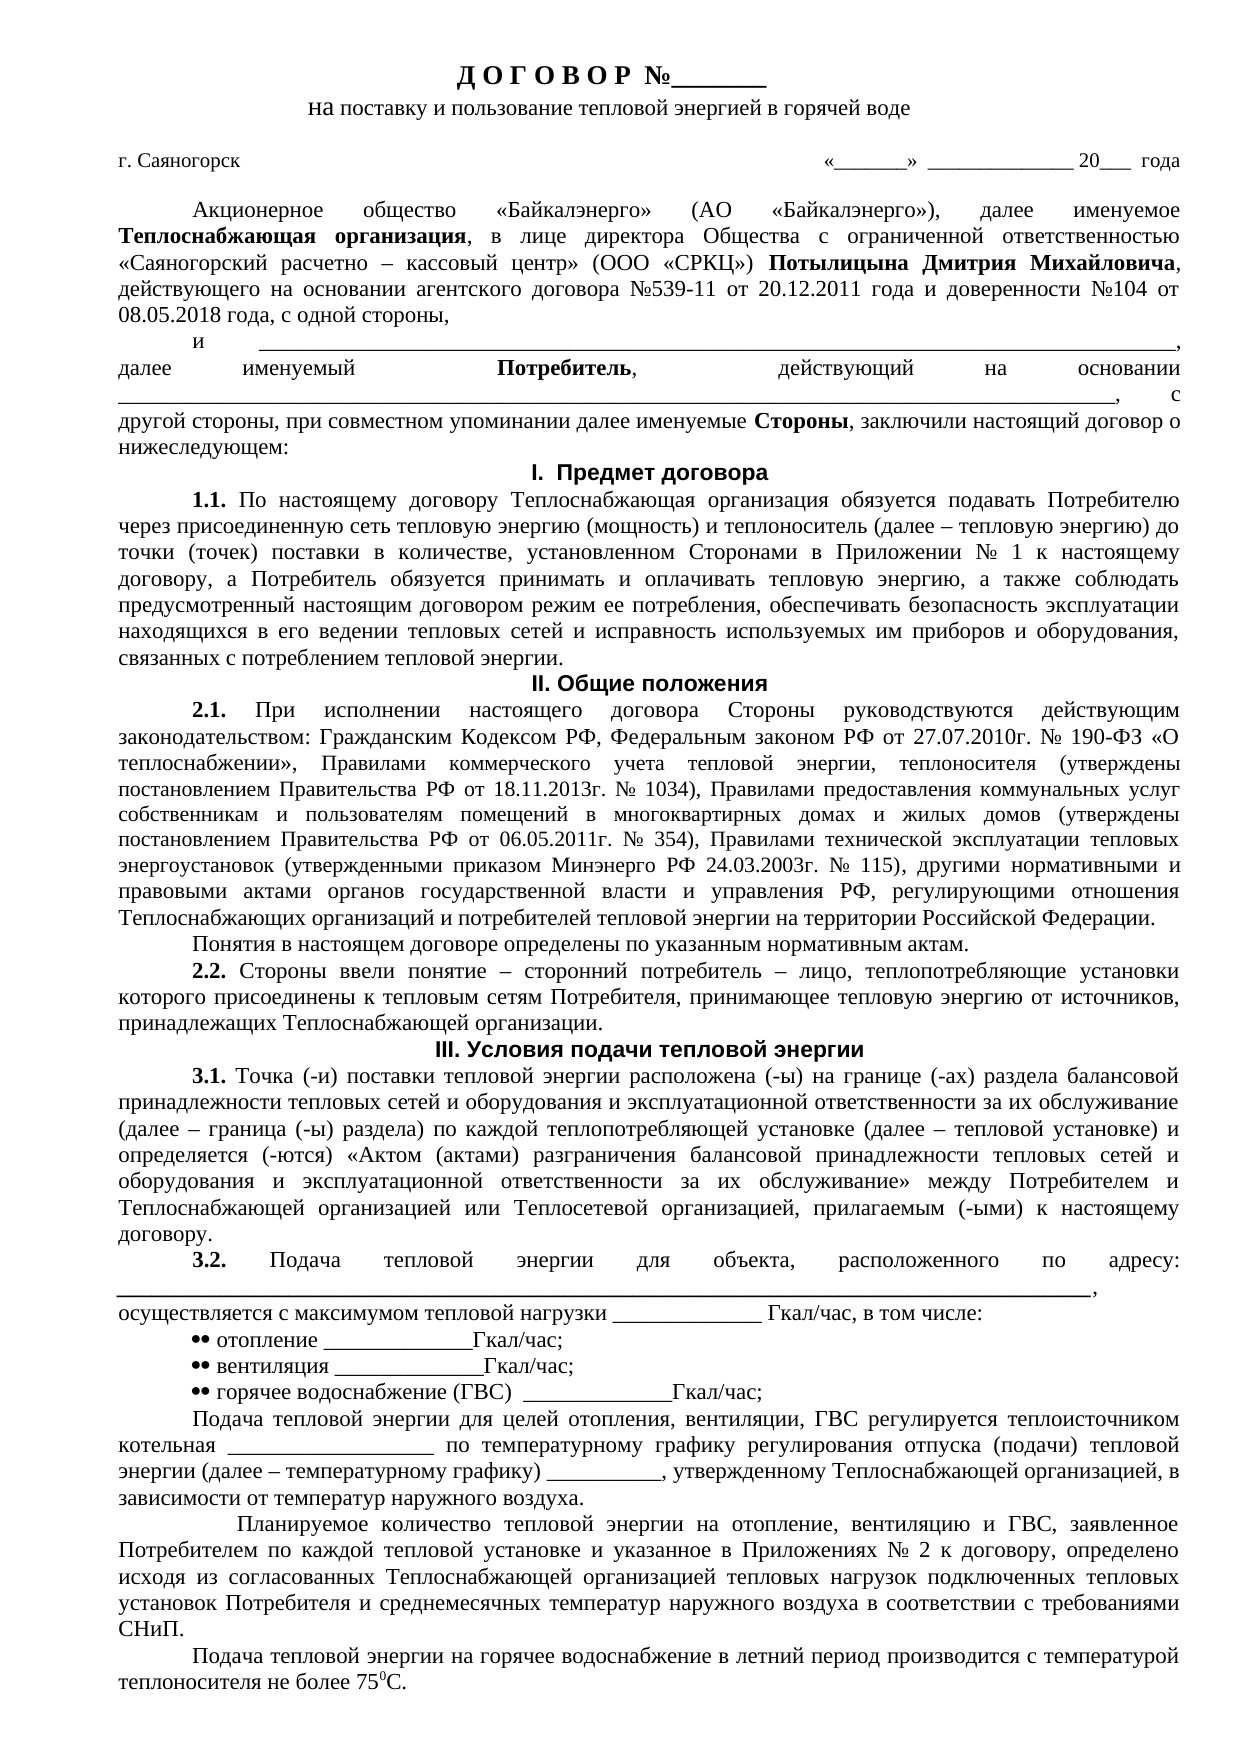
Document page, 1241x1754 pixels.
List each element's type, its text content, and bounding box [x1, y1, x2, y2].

text и ________________________________________________________________________________, далее именуемый Потребитель, действующий на основании _______________________________________________________________________________________, с другой стороны, при совместном упоминании далее именуемые Стороны, заключили настоящий договор о нижеследующем: [118, 328, 1181, 459]
text · горячее водоснабжение (ГВС) _____________Гкал/час; [118, 1378, 1226, 1405]
table_header «_______» ______________ 20___ года [650, 148, 1192, 172]
text · вентиляция _____________Гкал/час; [118, 1352, 1226, 1378]
table_header г. Саяногорск [107, 148, 650, 172]
text 1.. По настоящему договору Теплоснабжающая организация обязуется подавать Потребителю через присоединенную сеть тепловую энергию (мощность) и теплоноситель (далее – тепловую энергию) до точки (точек) поставки в количестве, установленном Сторонами в Приложении № 1 к настоящему договору, а Потребитель обязуется принимать и оплачивать тепловую энергию, а также соблюдать предусмотренный настоящим договором режим ее потребления, обеспечивать безопасность эксплуатации находящихся в его ведении тепловых сетей и исправность используемых им приборов и оборудования, связанных с потреблением тепловой энергии. [118, 486, 1181, 670]
subtitle II. Общие положения [118, 670, 1181, 697]
text Подача тепловой энергии на горячее водоснабжение в летний период производится с температурой теплоносителя не более 750С. [118, 1642, 1181, 1694]
text Акционерное общество «Байкалэнерго» (АО «Байкалэнерго»), далее именуемое Теплоснабжающая организация, в лице директора Общества с ограниченной ответственностью «Саяногорский расчетно – кассовый центр» (ООО «СРКЦ») Потылицына Дмитрия Михайловича, действующего на основании агентского договора №539-11 от 20.12.2011 года и доверенности №104 от 08.05.2018 года, с одной стороны, [118, 196, 1181, 328]
subtitle на поставку и пользование тепловой энергией в горячей воде [118, 90, 1181, 121]
text Подача тепловой энергии для целей отопления, вентиляции, ГВС регулируется теплоисточником котельная __________________ по температурному графику регулирования отпуска (подачи) тепловой энергии (далее – температурному графику) __________, утвержденному Теплоснабжающей организацией, в зависимости от температур наружного воздуха. [118, 1405, 1181, 1510]
text Понятия в настоящем договоре определены по указанным нормативным актам. [118, 930, 1181, 957]
text 3.2. Подача тепловой энергии для объекта, расположенного по адресу: _____________________________________________________________________________________, осуществляется с максимумом тепловой нагрузки _____________ Гкал/час, в том числе: [118, 1247, 1181, 1326]
text 2.2. Стороны ввели понятие – сторонний потребитель – лицо, теплопотребляющие установки которого присоединены к тепловым сетям Потребителя, принимающее тепловую энергию от источников, принадлежащих Теплоснабжающей организации. [118, 957, 1181, 1036]
subtitle I. Предмет договора [118, 459, 1181, 486]
subtitle Д О Г О В О Р №_______ [118, 59, 1181, 90]
text Планируемое количество тепловой энергии на отопление, вентиляцию и ГВС, заявленное Потребителем по каждой тепловой установке и указанное в Приложениях № 2 к договору, определено исходя из согласованных Теплоснабжающей организацией тепловых нагрузок подключенных тепловых установок Потребителя и среднемесячных температур наружного воздуха в соответствии с требованиями СНиП. [118, 1510, 1181, 1642]
subtitle III. Условия подачи тепловой энергии [118, 1036, 1181, 1062]
text 3.1. Точка (-и) поставки тепловой энергии расположена (-ы) на границе (-ах) раздела балансовой принадлежности тепловых сетей и оборудования и эксплуатационной ответственности за их обслуживание (далее – граница (-ы) раздела) по каждой теплопотребляющей установке (далее – тепловой установке) и определяется (-ются) «Актом (актами) разграничения балансовой принадлежности тепловых сетей и оборудования и эксплуатационной ответственности за их обслуживание» между Потребителем и Теплоснабжающей организацией или Теплосетевой организацией, прилагаемым (-ыми) к настоящему договору. [118, 1062, 1181, 1247]
text 2.1. При исполнении настоящего договора Стороны руководствуются действующим законодательством: Гражданским Кодексом РФ, Федеральным законом РФ от 27.07.2010г. № 190-ФЗ «О теплоснабжении», Правилами коммерческого учета тепловой энергии, теплоносителя (утверждены постановлением Правительства РФ от 18.11.2013г. № 1034), Правилами предоставления коммунальных услуг собственникам и пользователям помещений в многоквартирных домах и жилых домов (утверждены постановлением Правительства РФ от 06.05.2011г. № 354), Правилами технической эксплуатации тепловых энергоустановок (утвержденными приказом Минэнерго РФ 24.03.2003г. № 115), другими нормативными и правовыми актами органов государственной власти и управления РФ, регулирующими отношения Теплоснабжающих организаций и потребителей тепловой энергии на территории Российской Федерации. [118, 697, 1181, 930]
text · отопление _____________Гкал/час; [118, 1326, 1226, 1352]
